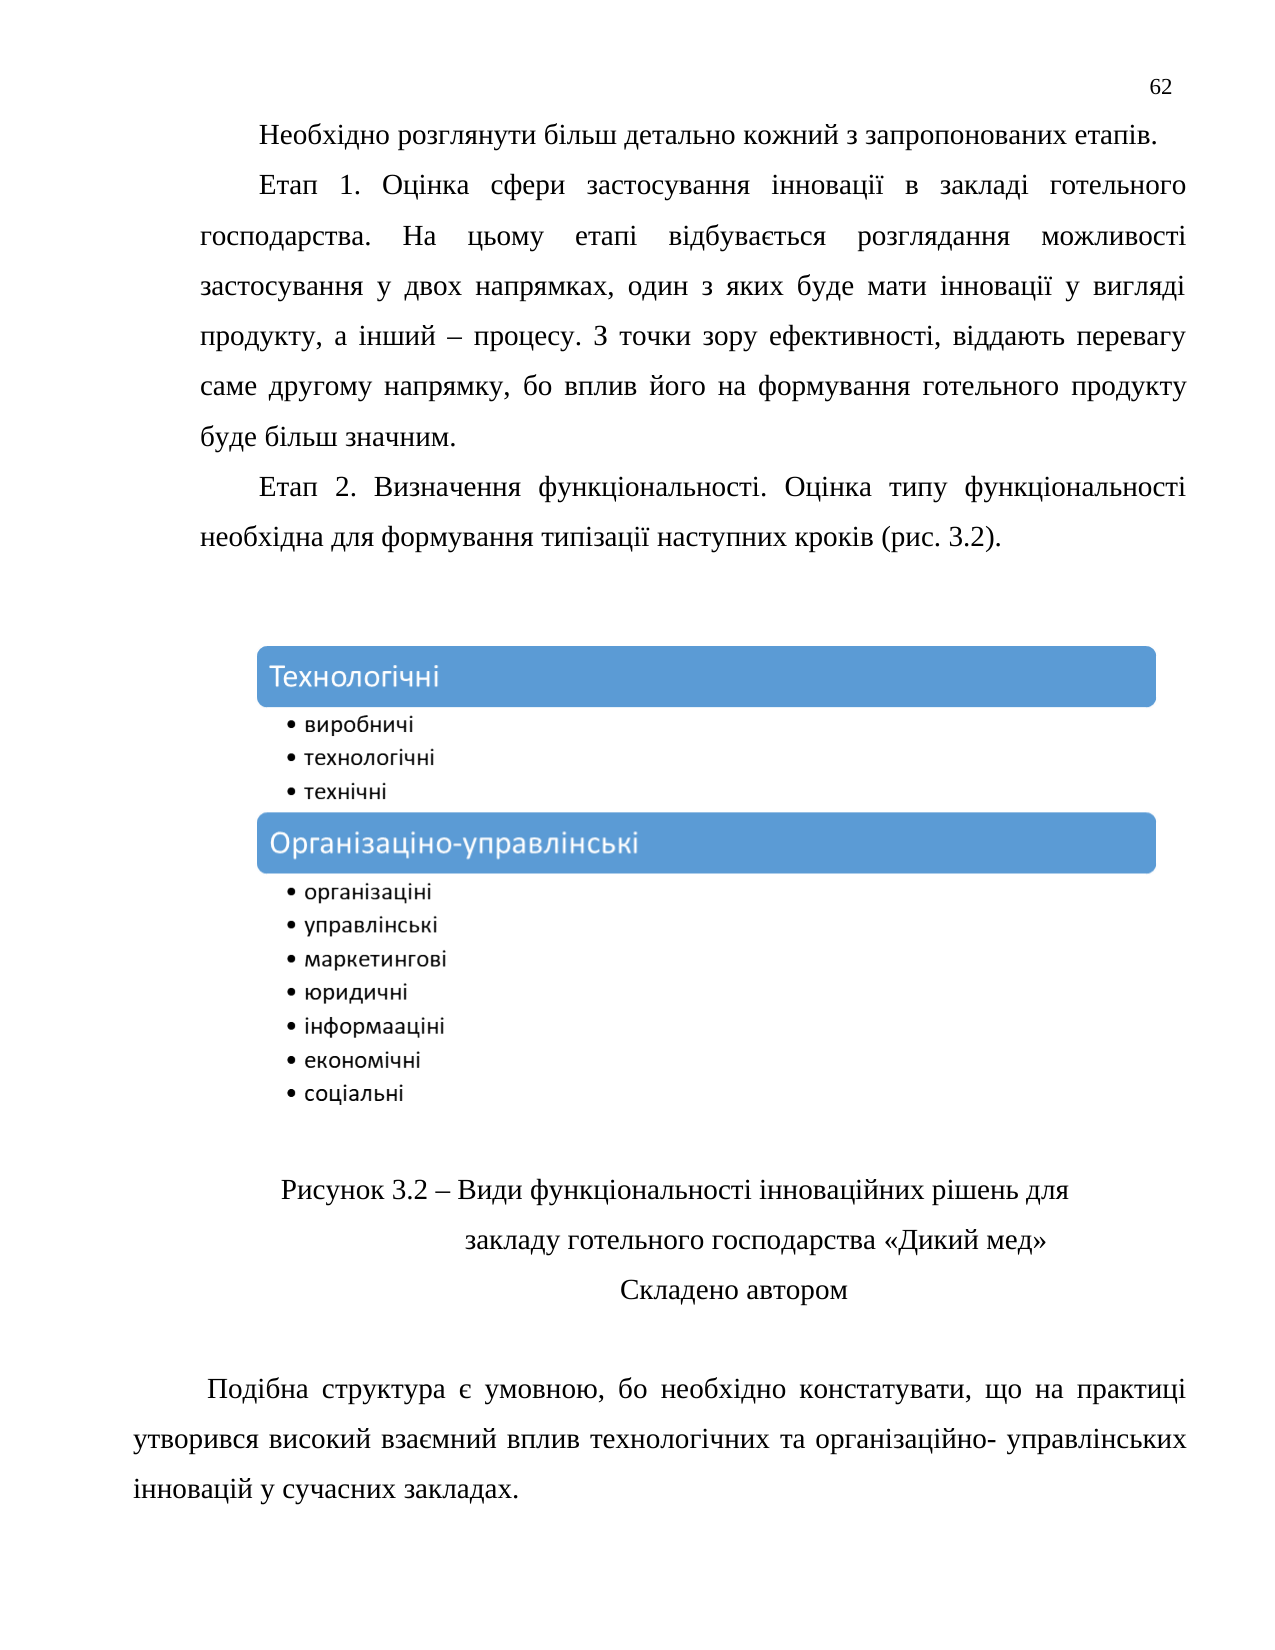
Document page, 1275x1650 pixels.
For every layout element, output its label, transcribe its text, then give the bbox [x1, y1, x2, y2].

picture [255, 645, 1158, 1105]
text Складено автором [620, 1273, 1254, 1306]
text Етап 1. Оцінка сфери застосування інновації в закладі готельного господарства. На цьому етапі відбувається розглядання можливості застосування у двох напрямках, один з яких буде мати інновації у вигляді продукту, а інший – процесу. З точки зору ефективності, віддають перевагу саме другому напрямку, бо вплив його на формування готельного продукту буде більш значним. [200, 167, 1187, 452]
text Етап 2. Визначення функціональності. Оцінка типу функціональності необхідна для формування типізації наступних кроків (рис. 3.2). [200, 469, 1187, 553]
text Необхідно розглянути більш детально кожний з запропонованих етапів. [259, 117, 1254, 150]
text Рисунок 3.2 – Види функціональності інноваційних рішень для закладу готельного господарства «Дикий мед» [281, 1172, 1133, 1256]
text Подібна структура є умовною, бо необхідно констатувати, що на практиці утворився високий взаємний вплив технологічних та організаційно- управлінських інновацій у сучасних закладах. [133, 1371, 1187, 1505]
